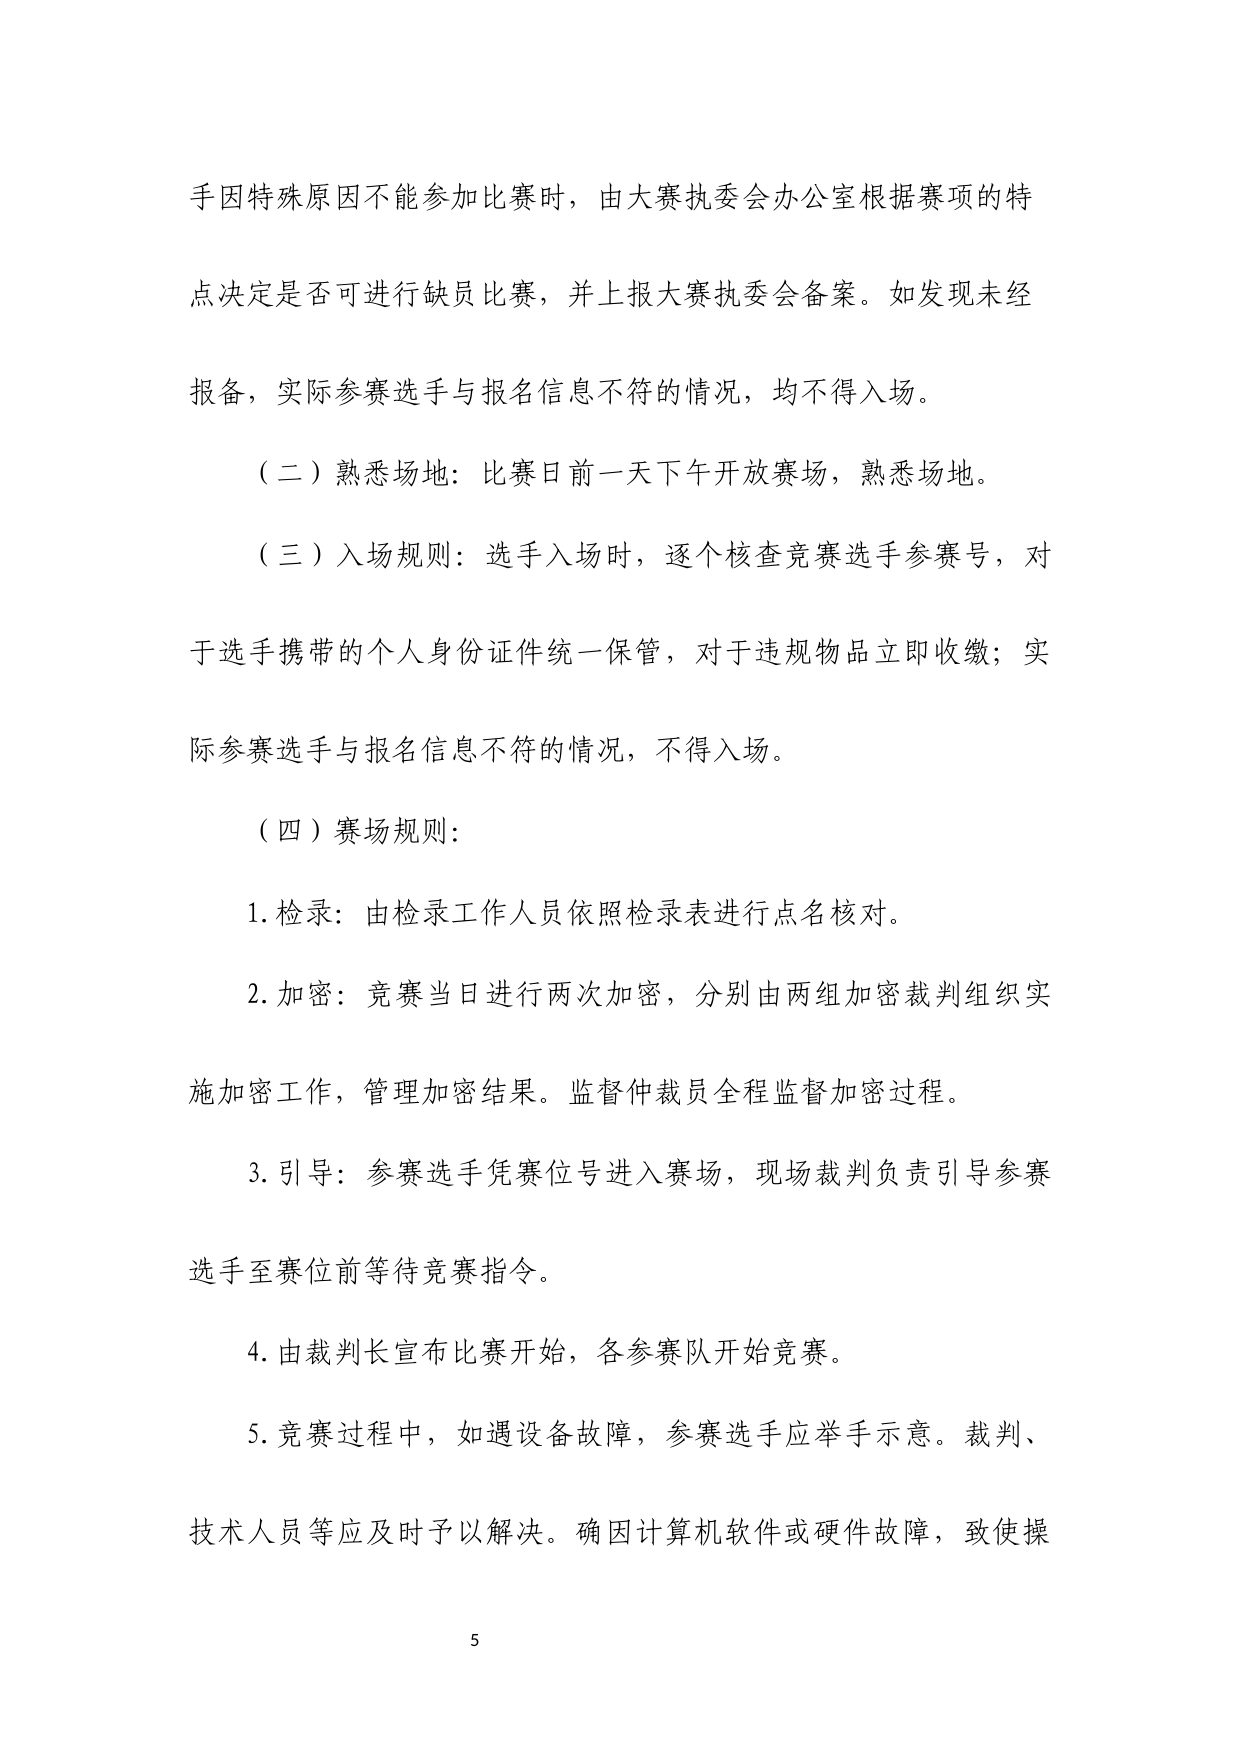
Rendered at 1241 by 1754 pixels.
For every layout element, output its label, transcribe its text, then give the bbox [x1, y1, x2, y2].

text 1.检录：由检录工作人员依照检录表进行点名核对。 [187, 878, 1053, 943]
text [187, 162, 1053, 422]
text 2.加密：竞赛当日进行两次加密，分别由两组加密裁判组织实施加密工作，管理加密结果。监督仲裁员全程监督加密过程。 [187, 960, 1053, 1122]
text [187, 1399, 1053, 1562]
text （二）熟悉场地：比赛日前一天下午开放赛场，熟悉场地。 [187, 438, 1053, 503]
text （四）赛场规则： [187, 797, 1053, 862]
text 3.引导：参赛选手凭赛位号进入赛场，现场裁判负责引导参赛选手至赛位前等待竞赛指令。 [187, 1139, 1053, 1301]
text （三）入场规则：选手入场时，逐个核查竞赛选手参赛号，对于选手携带的个人身份证件统一保管，对于违规物品立即收缴；实际参赛选手与报名信息不符的情况，不得入场。 [187, 520, 1053, 780]
text 4.由裁判长宣布比赛开始，各参赛队开始竞赛。 [187, 1318, 1053, 1383]
